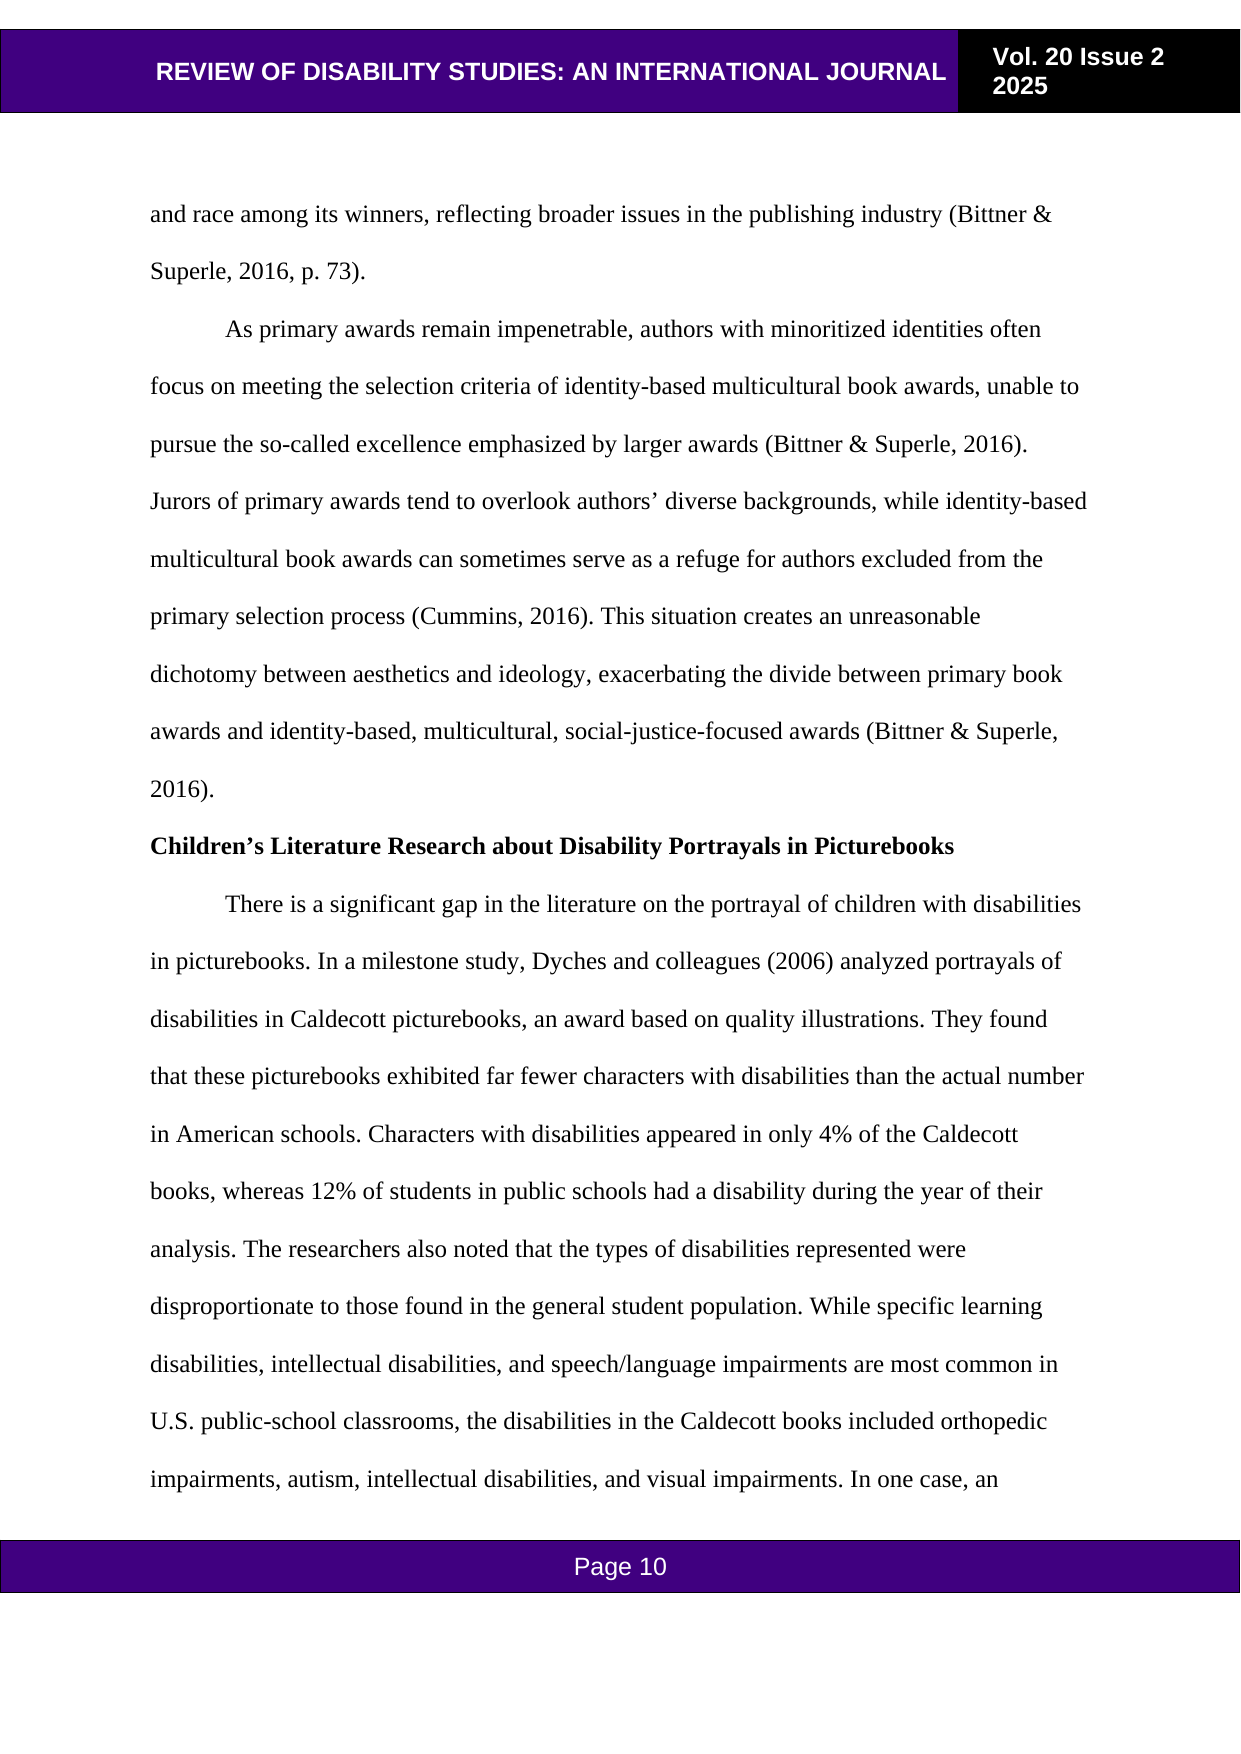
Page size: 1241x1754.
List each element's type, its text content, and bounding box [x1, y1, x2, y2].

text Children’s Literature Research about Disability Portrayals in Picturebooks [150, 831, 1090, 860]
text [150, 199, 1090, 285]
text As primary awards remain impenetrable, authors with minoritized identities often focus on meeting the selection criteria of identity-based multicultural book awards, unable to pursue the so-called excellence emphasized by larger awards (Bittner & Superle, 2016). Jurors of primary awards tend to overlook authors’ diverse backgrounds, while identity-based multicultural book awards can sometimes serve as a refuge for authors excluded from the primary selection process (Cummins, 2016). This situation creates an unreasonable dichotomy between aesthetics and ideology, exacerbating the divide between primary book awards and identity-based, multicultural, social-justice-focused awards (Bittner & Superle, 2016). [150, 314, 1090, 802]
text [150, 889, 1090, 1492]
